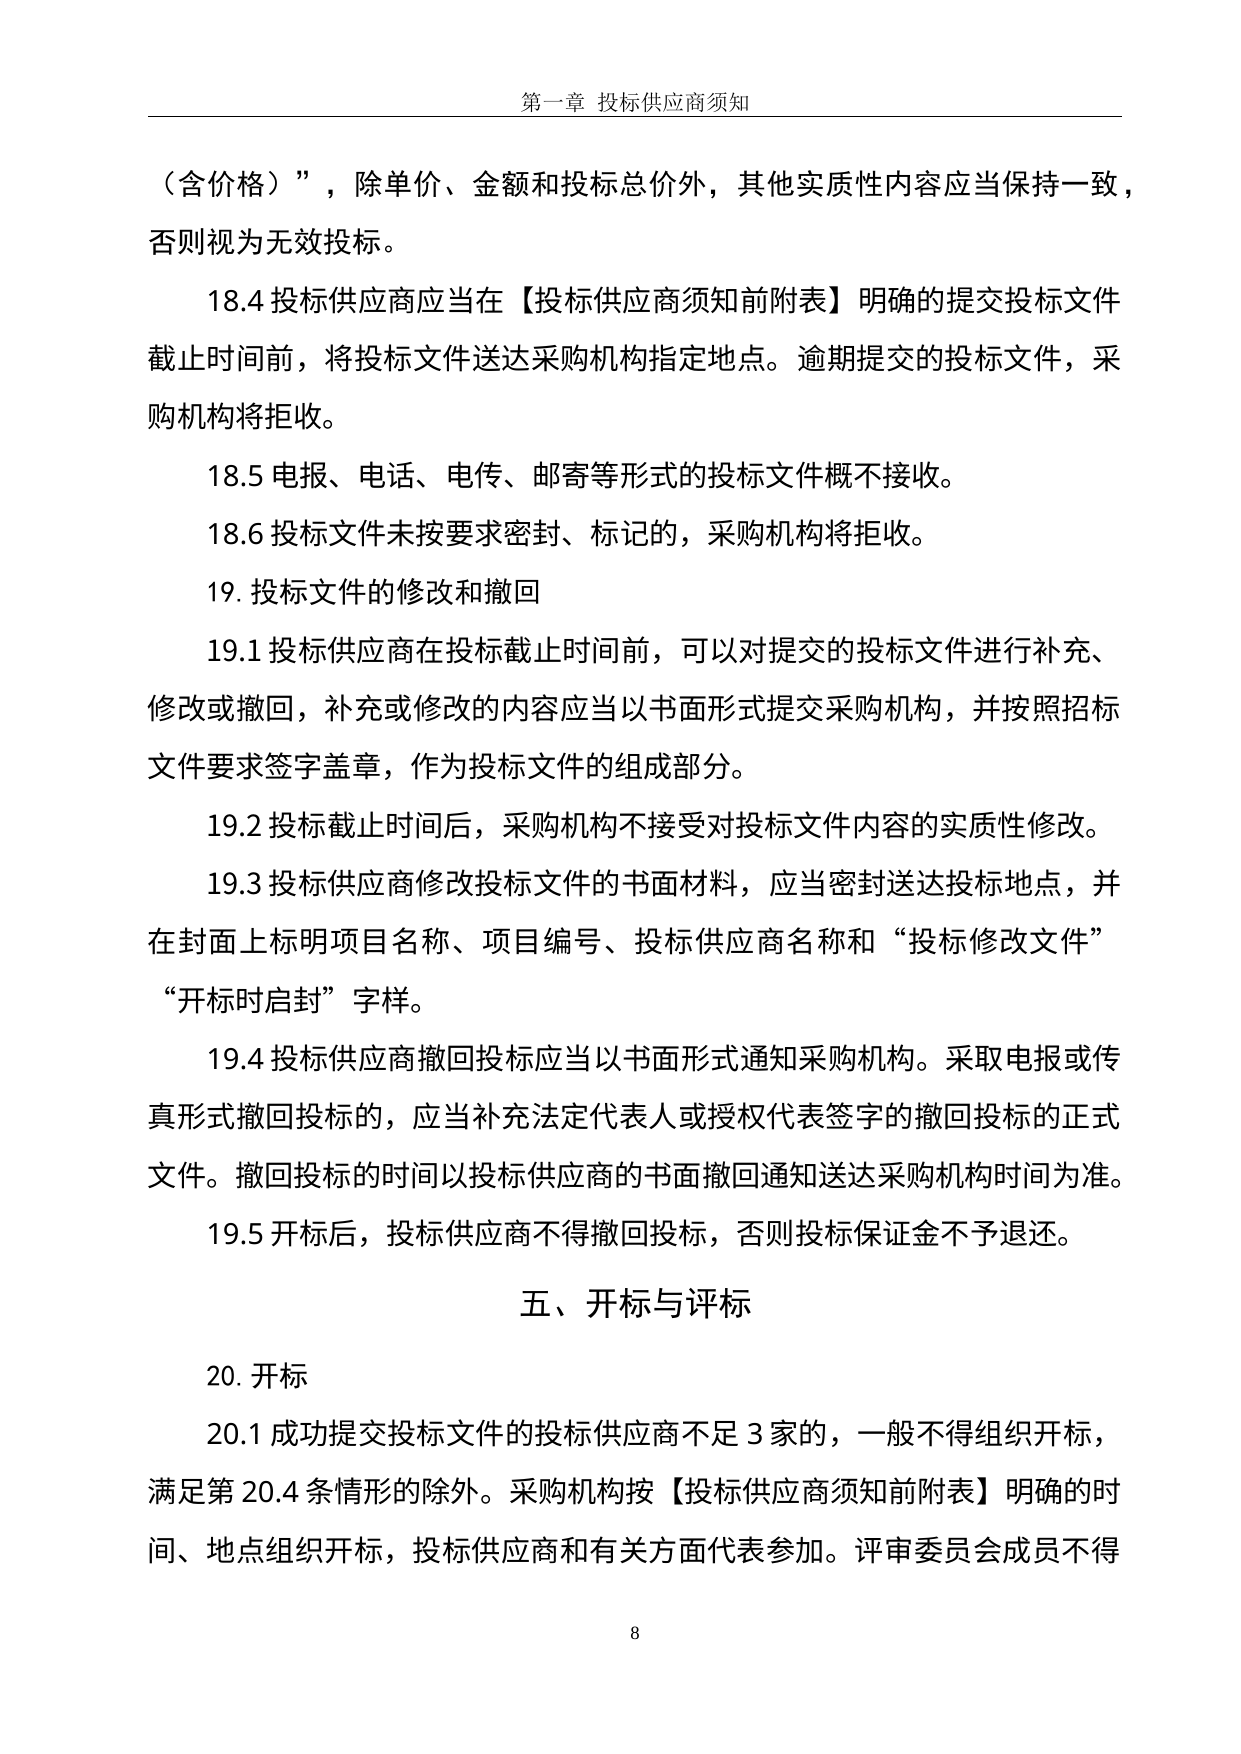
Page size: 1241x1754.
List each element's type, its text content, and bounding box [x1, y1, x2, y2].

text 18.5电报、电话、电传、邮寄等形式的投标文件概不接收。 [148, 439, 1122, 498]
text 18.4投标供应商应当在【投标供应商须知前附表】明确的提交投标文件截止时间前，将投标文件送达采购机构指定地点。逾期提交的投标文件，采购机构将拒收。 [148, 264, 1122, 439]
text 19.1投标供应商在投标截止时间前，可以对提交的投标文件进行补充、修改或撤回，补充或修改的内容应当以书面形式提交采购机构，并按照招标文件要求签字盖章，作为投标文件的组成部分。 [148, 614, 1122, 789]
text 19.3投标供应商修改投标文件的书面材料，应当密封送达投标地点，并在封面上标明项目名称、项目编号、投标供应商名称和“投标修改文件”“开标时启封”字样。 [148, 848, 1122, 1023]
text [148, 148, 1122, 264]
subtitle 五、开标与评标 [148, 1268, 1122, 1327]
text 19.4投标供应商撤回投标应当以书面形式通知采购机构。采取电报或传真形式撤回投标的，应当补充法定代表人或授权代表签字的撤回投标的正式文件。撤回投标的时间以投标供应商的书面撤回通知送达采购机构时间为准。 [148, 1023, 1122, 1198]
subtitle 20.开标 [148, 1339, 1122, 1398]
subtitle 19.投标文件的修改和撤回 [148, 556, 1122, 614]
text 18.6投标文件未按要求密封、标记的，采购机构将拒收。 [148, 498, 1122, 556]
text 19.5开标后，投标供应商不得撤回投标，否则投标保证金不予退还。 [148, 1198, 1122, 1256]
text 19.2投标截止时间后，采购机构不接受对投标文件内容的实质性修改。 [148, 789, 1122, 848]
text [148, 1398, 1122, 1573]
